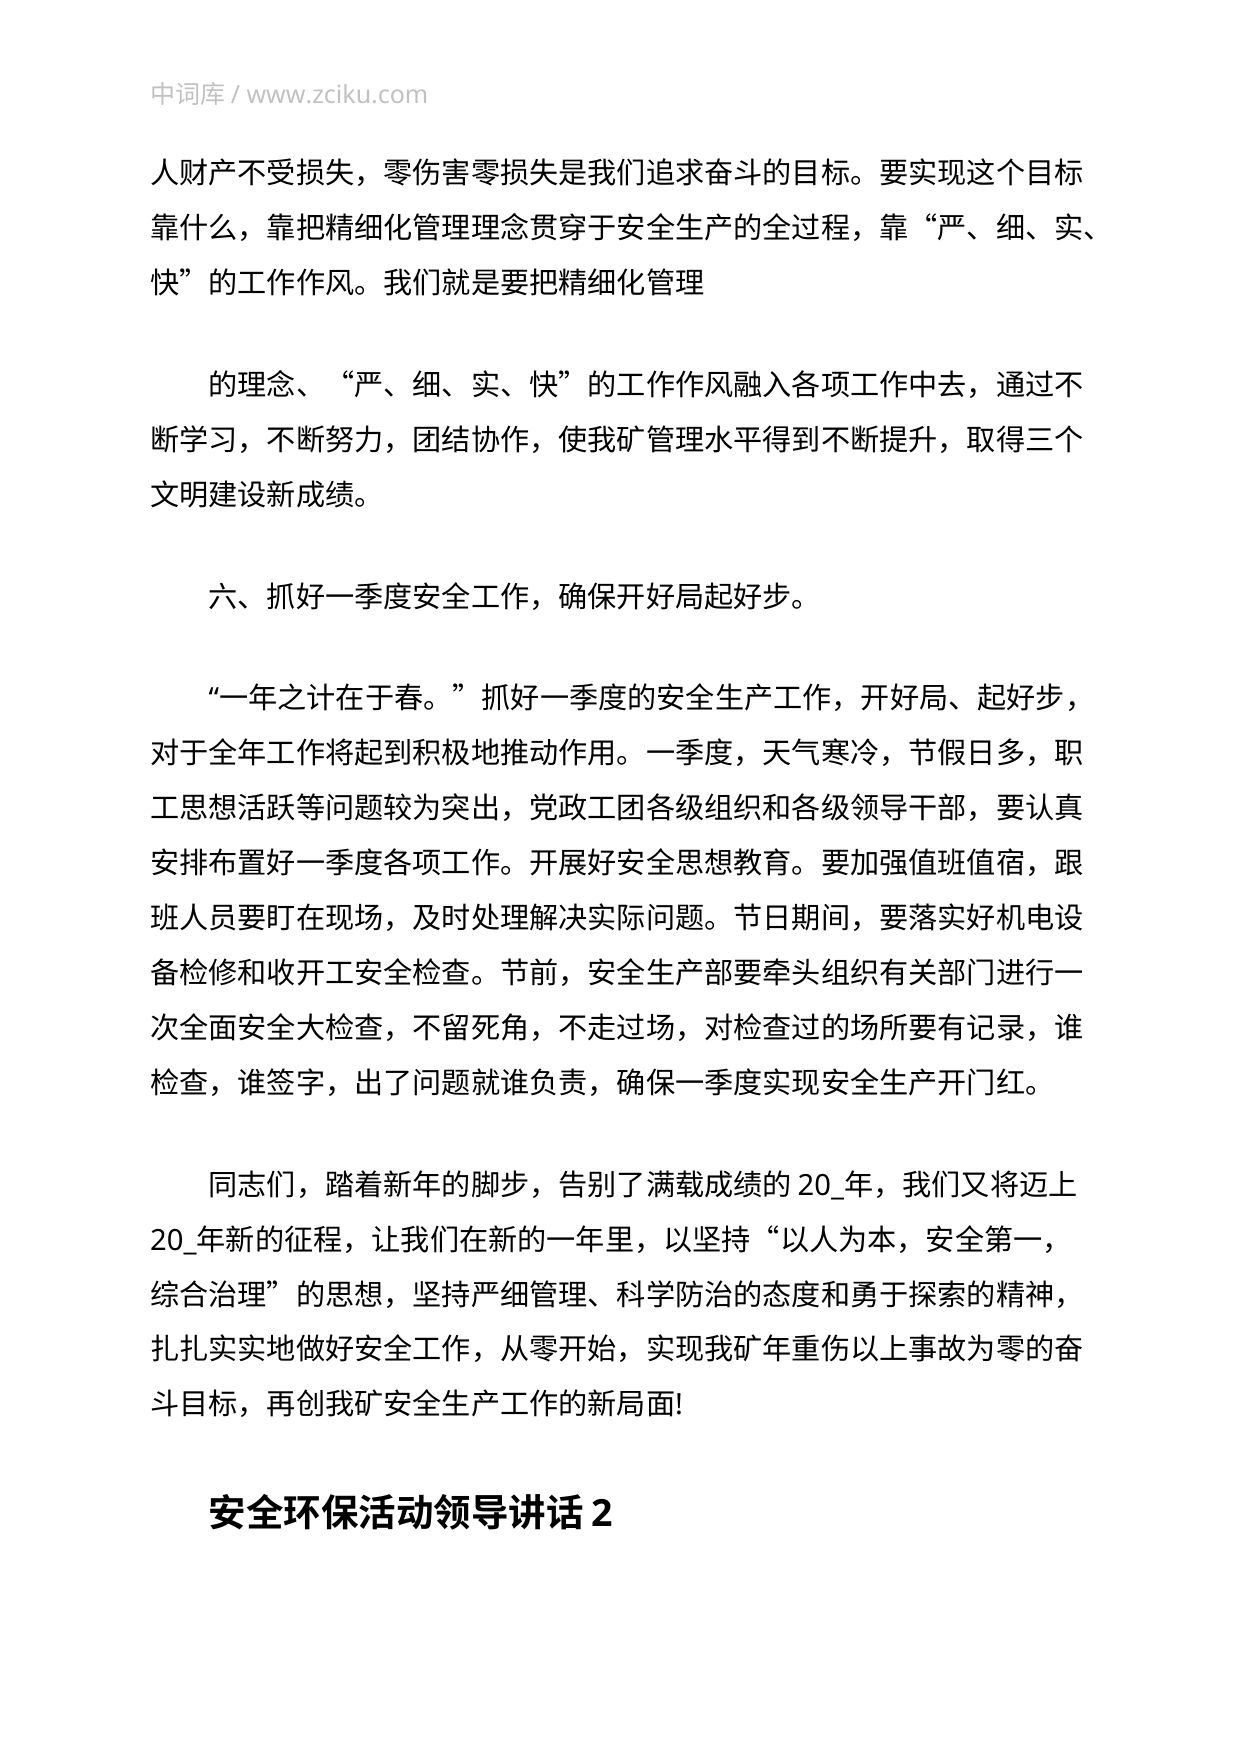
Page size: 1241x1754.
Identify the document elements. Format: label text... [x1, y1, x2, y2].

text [150, 150, 1090, 302]
text “一年之计在于春。”抓好一季度的安全生产工作，开好局、起好步，对于全年工作将起到积极地推动作用。一季度，天气寒冷，节假日多，职工思想活跃等问题较为突出，党政工团各级组织和各级领导干部，要认真安排布置好一季度各项工作。开展好安全思想教育。要加强值班值宿，跟班人员要盯在现场，及时处理解决实际问题。节日期间，要落实好机电设备检修和收开工安全检查。节前，安全生产部要牵头组织有关部门进行一次全面安全大检查，不留死角，不走过场，对检查过的场所要有记录，谁检查，谁签字，出了问题就谁负责，确保一季度实现安全生产开门红。 [150, 675, 1090, 1102]
text 安全环保活动领导讲话2 [150, 1483, 1090, 1537]
text 六、抓好一季度安全工作，确保开好局起好步。 [150, 573, 1090, 615]
text 同志们，踏着新年的脚步，告别了满载成绩的20_年，我们又将迈上20_年新的征程，让我们在新的一年里，以坚持“以人为本，安全第一，综合治理”的思想，坚持严细管理、科学防治的态度和勇于探索的精神，扎扎实实地做好安全工作，从零开始，实现我矿年重伤以上事故为零的奋斗目标，再创我矿安全生产工作的新局面! [150, 1161, 1090, 1423]
text 的理念、“严、细、实、快”的工作作风融入各项工作中去，通过不断学习，不断努力，团结协作，使我矿管理水平得到不断提升，取得三个文明建设新成绩。 [150, 362, 1090, 514]
